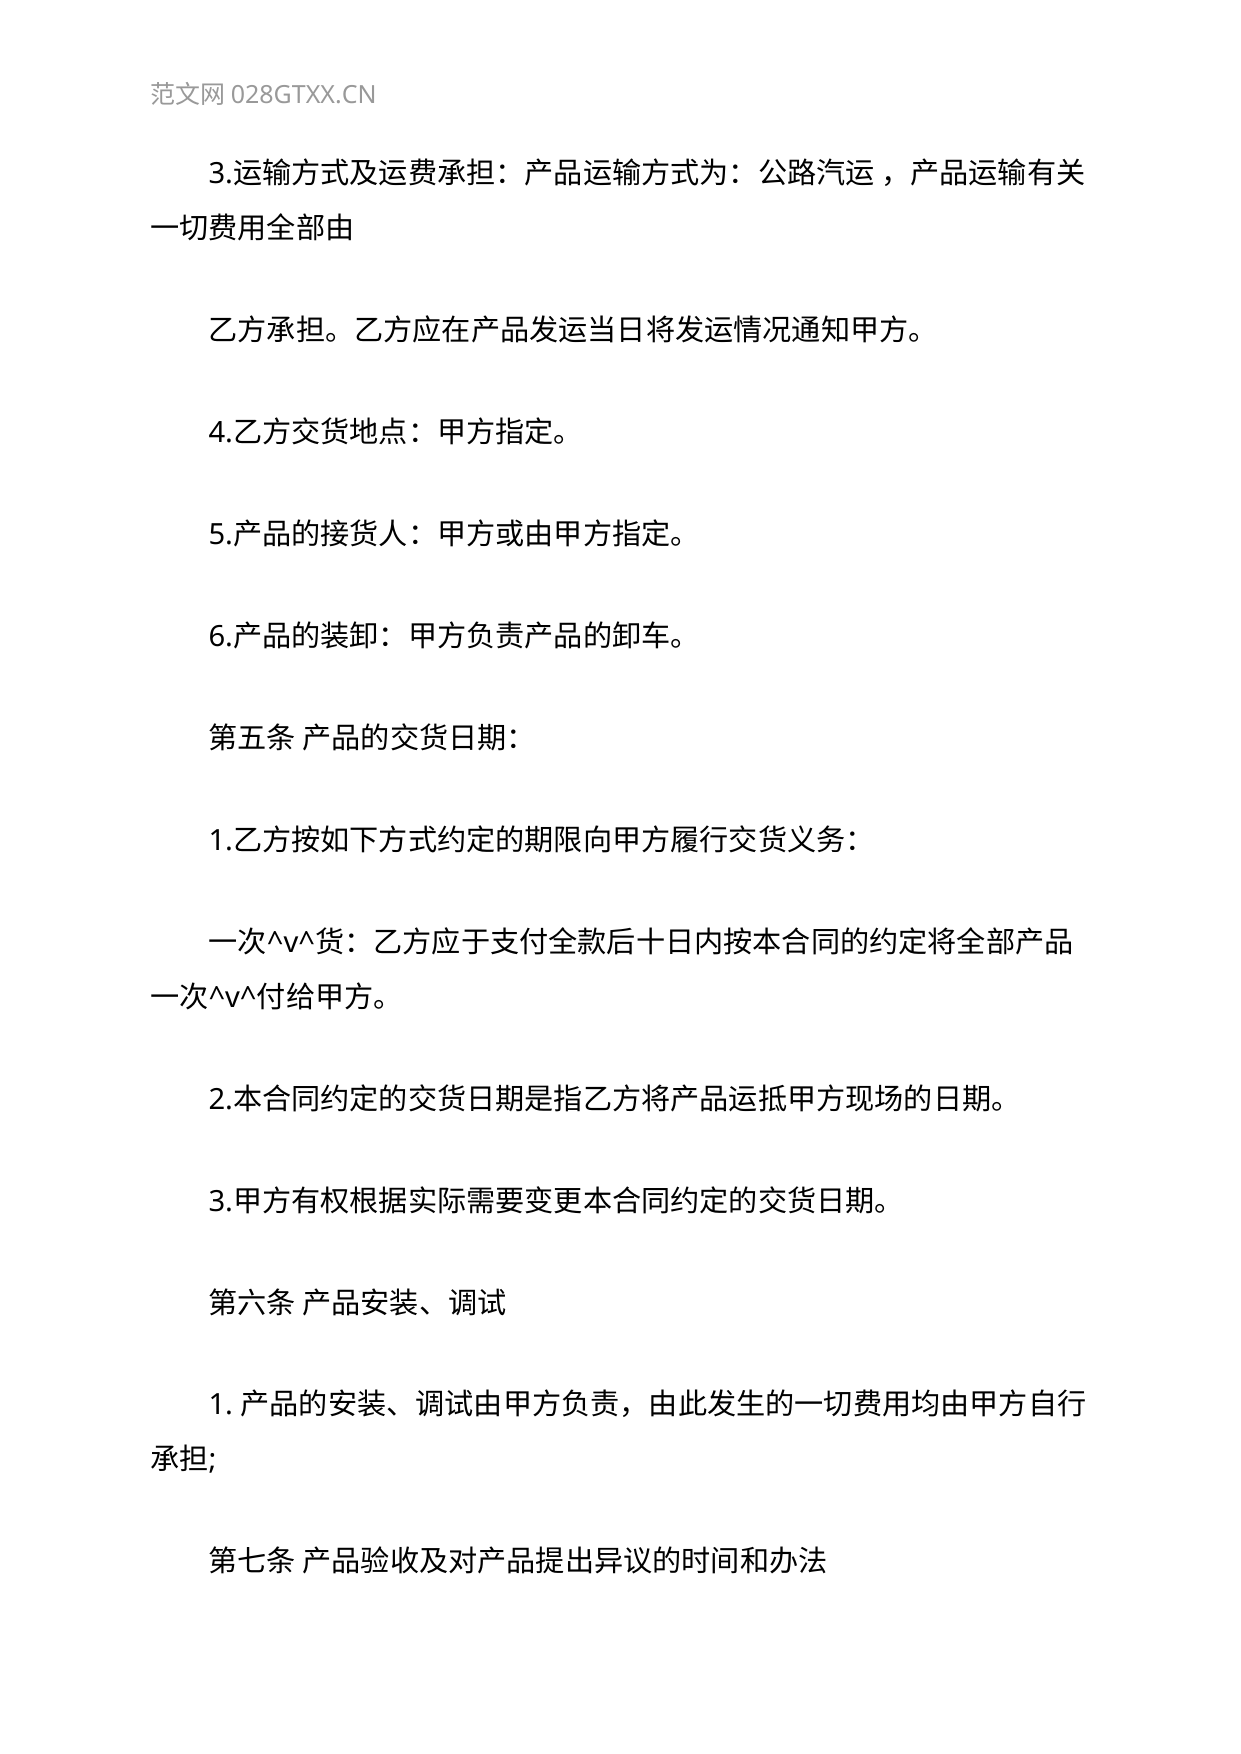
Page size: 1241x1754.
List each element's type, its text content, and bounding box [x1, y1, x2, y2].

text 1. 产品的安装、调试由甲方负责，由此发生的一切费用均由甲方自行承担; [150, 1381, 1090, 1478]
text 2.本合同约定的交货日期是指乙方将产品运抵甲方现场的日期。 [150, 1075, 1090, 1118]
text 一次^v^货：乙方应于支付全款后十日内按本合同的约定将全部产品一次^v^付给甲方。 [150, 918, 1090, 1016]
text 5.产品的接货人：甲方或由甲方指定。 [150, 511, 1090, 553]
text 3.甲方有权根据实际需要变更本合同约定的交货日期。 [150, 1177, 1090, 1219]
text 第五条 产品的交货日期： [150, 714, 1090, 757]
text 4.乙方交货地点：甲方指定。 [150, 408, 1090, 451]
text 6.产品的装卸：甲方负责产品的卸车。 [150, 612, 1090, 655]
text 3.运输方式及运费承担：产品运输方式为：公路汽运 ，产品运输有关一切费用全部由 [150, 150, 1090, 247]
text 乙方承担。乙方应在产品发运当日将发运情况通知甲方。 [150, 307, 1090, 349]
text 第六条 产品安装、调试 [150, 1279, 1090, 1321]
text 1.乙方按如下方式约定的期限向甲方履行交货义务： [150, 816, 1090, 859]
text 第七条 产品验收及对产品提出异议的时间和办法 [150, 1538, 1090, 1580]
